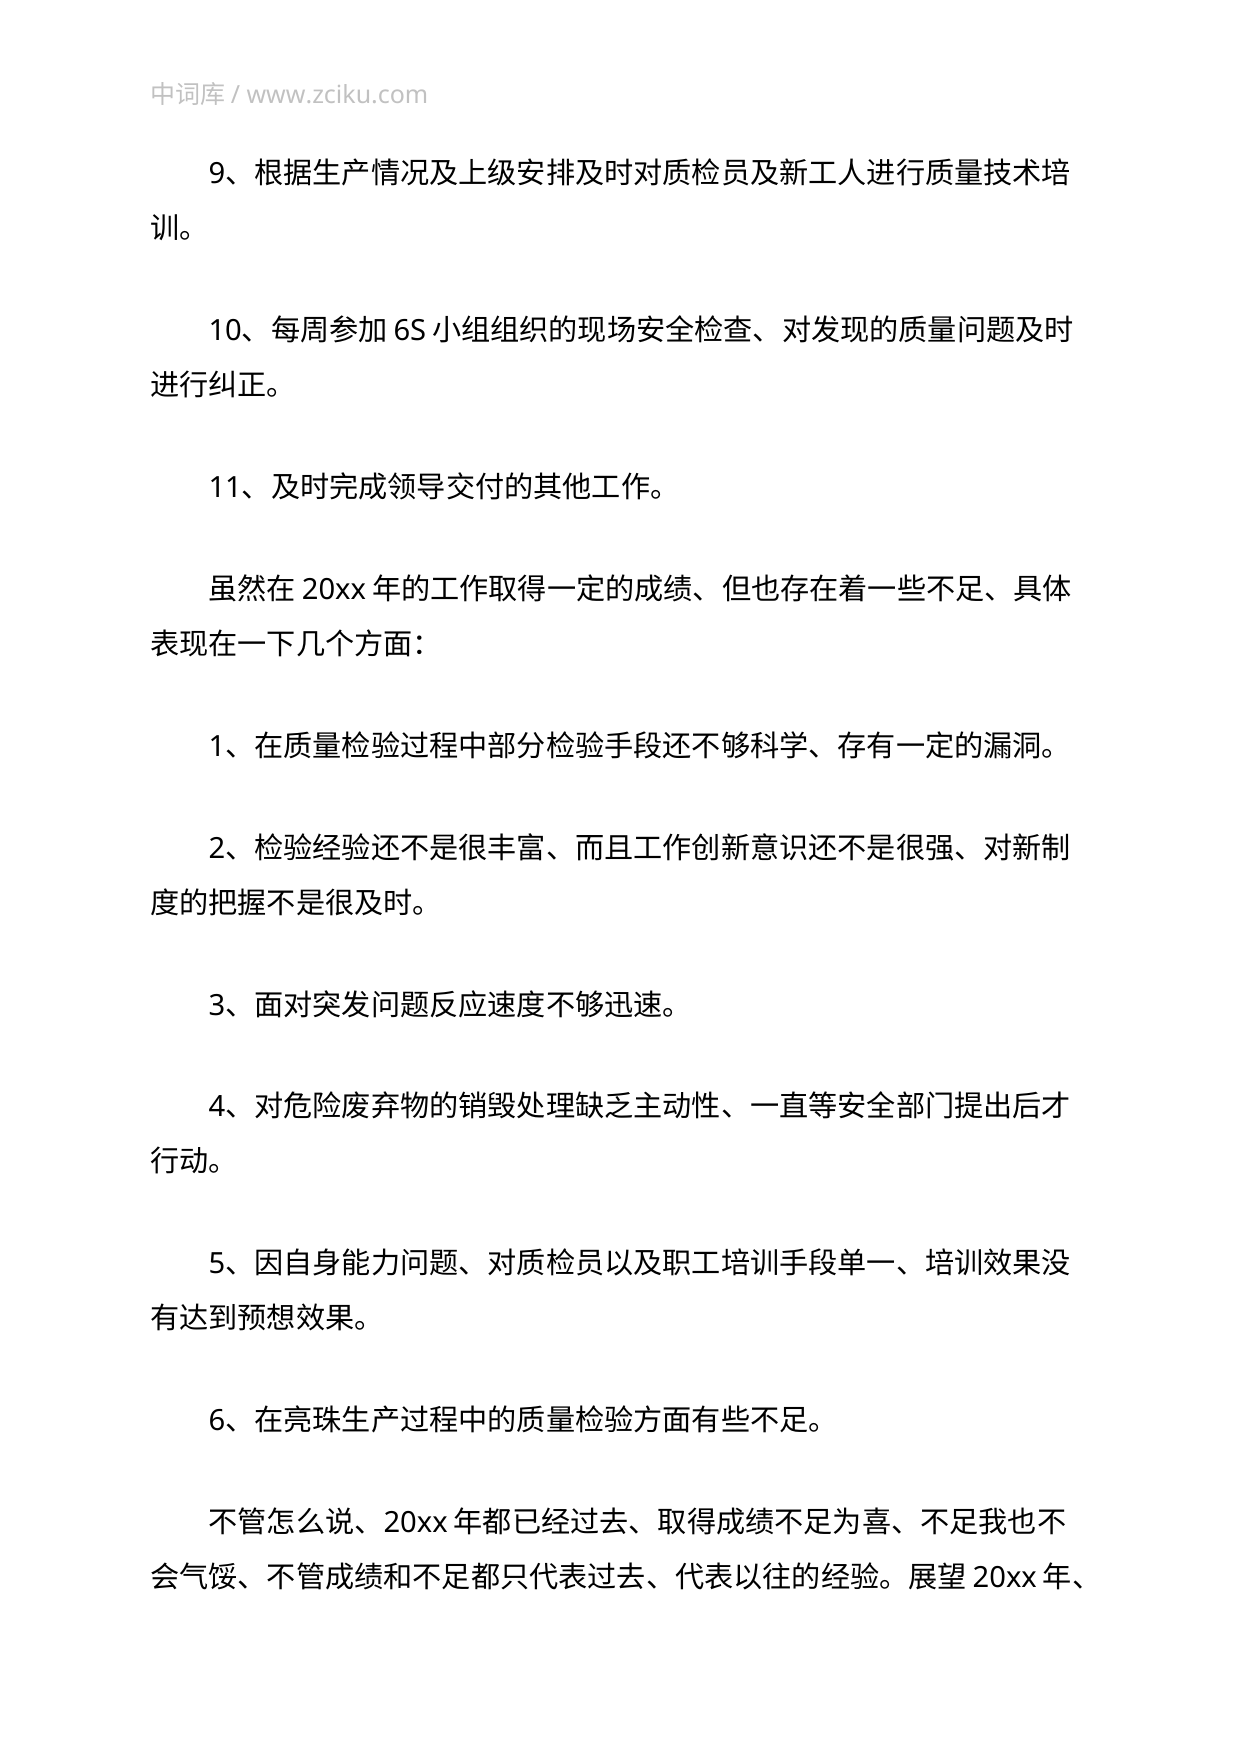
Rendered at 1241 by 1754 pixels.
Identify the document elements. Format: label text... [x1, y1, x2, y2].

text 5、因自身能力问题、对质检员以及职工培训手段单一、培训效果没有达到预想效果。 [150, 1240, 1090, 1337]
text 2、检验经验还不是很丰富、而且工作创新意识还不是很强、对新制度的把握不是很及时。 [150, 824, 1090, 922]
text 9、根据生产情况及上级安排及时对质检员及新工人进行质量技术培训。 [150, 150, 1090, 247]
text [150, 1498, 1090, 1596]
text 11、及时完成领导交付的其他工作。 [150, 463, 1090, 506]
text 1、在质量检验过程中部分检验手段还不够科学、存有一定的漏洞。 [150, 722, 1090, 765]
text 10、每周参加6S小组组织的现场安全检查、对发现的质量问题及时进行纠正。 [150, 307, 1090, 404]
text 虽然在20xx年的工作取得一定的成绩、但也存在着一些不足、具体表现在一下几个方面： [150, 566, 1090, 663]
text 6、在亮珠生产过程中的质量检验方面有些不足。 [150, 1397, 1090, 1439]
text 4、对危险废弃物的销毁处理缺乏主动性、一直等安全部门提出后才行动。 [150, 1083, 1090, 1180]
text 3、面对突发问题反应速度不够迅速。 [150, 981, 1090, 1023]
